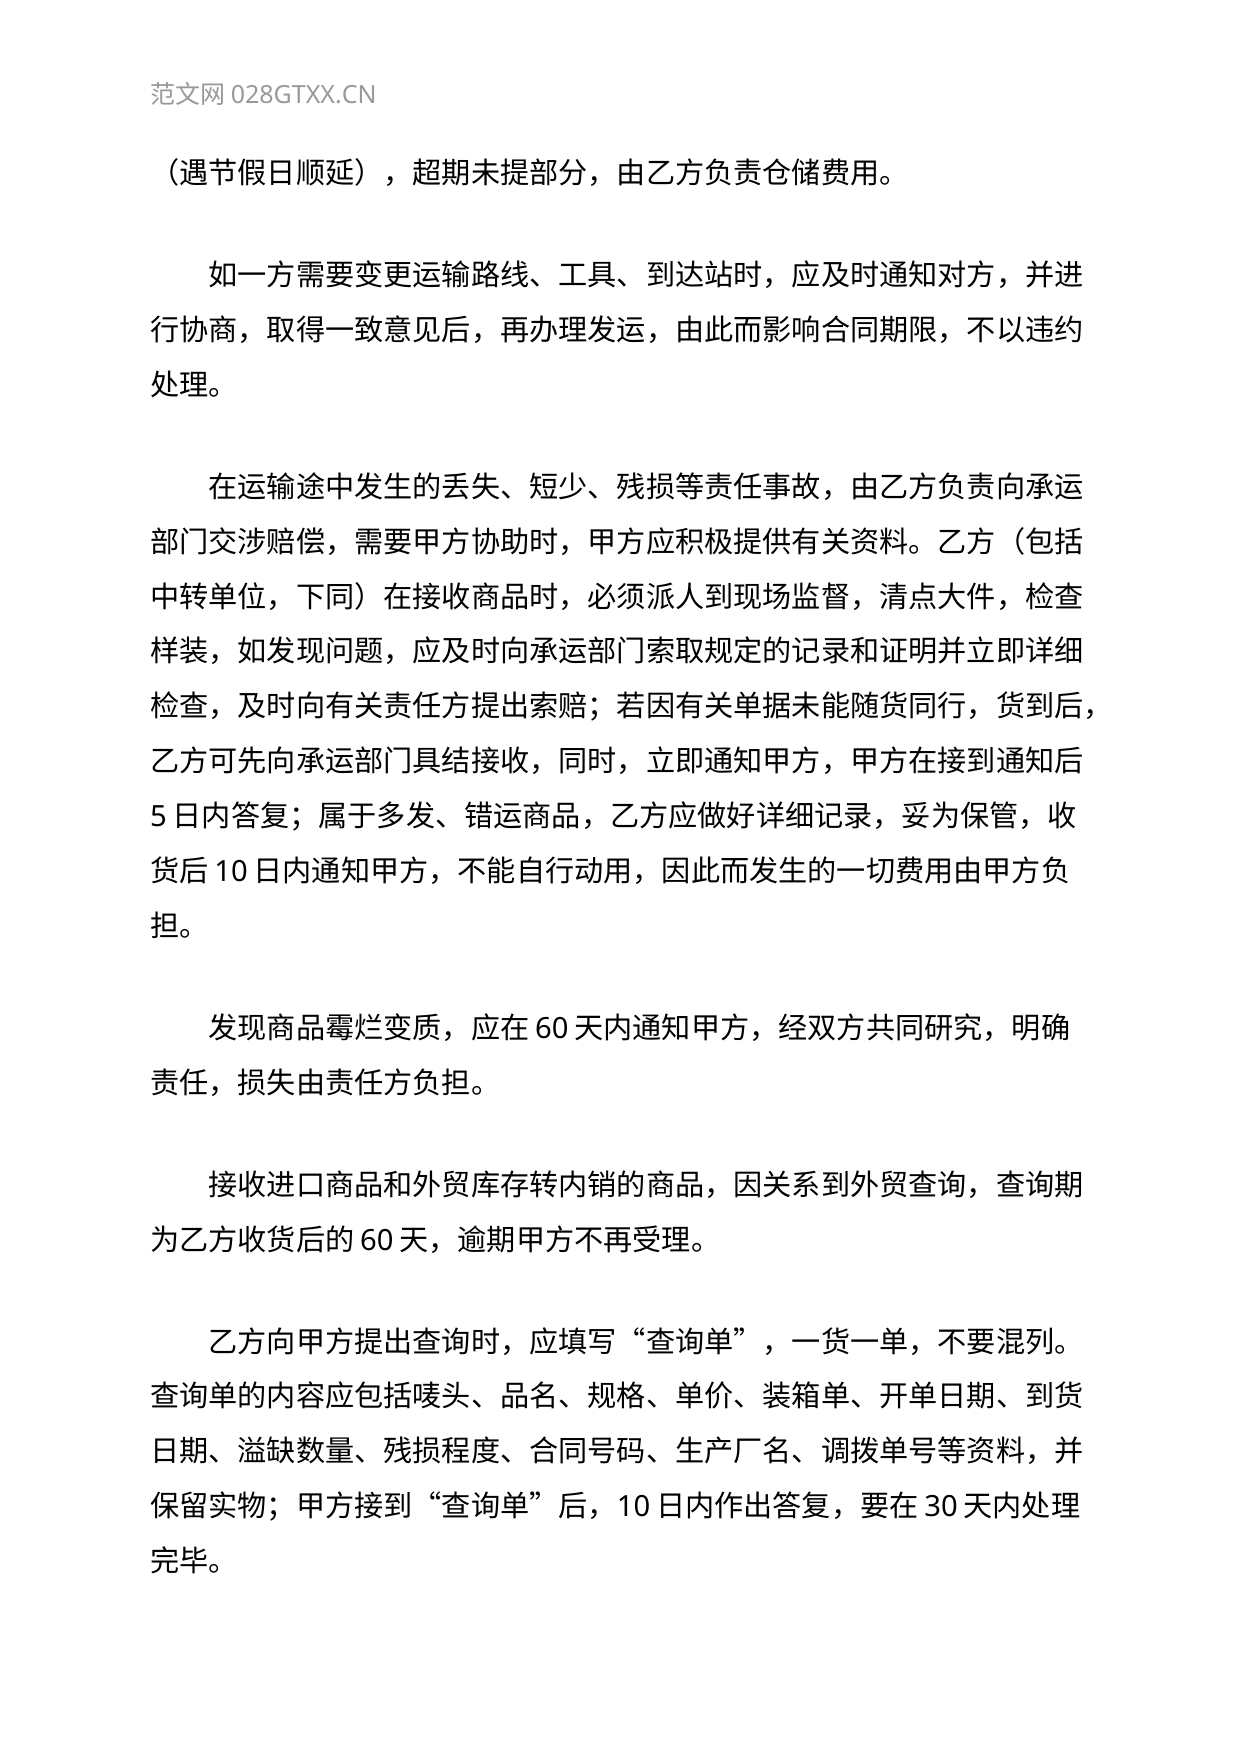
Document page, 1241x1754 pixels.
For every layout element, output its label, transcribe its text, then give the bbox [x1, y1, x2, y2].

text 在运输途中发生的丢失、短少、残损等责任事故，由乙方负责向承运部门交涉赔偿，需要甲方协助时，甲方应积极提供有关资料。乙方（包括中转单位，下同）在接收商品时，必须派人到现场监督，清点大件，检查样装，如发现问题，应及时向承运部门索取规定的记录和证明并立即详细检查，及时向有关责任方提出索赔；若因有关单据未能随货同行，货到后，乙方可先向承运部门具结接收，同时，立即通知甲方，甲方在接到通知后5日内答复；属于多发、错运商品，乙方应做好详细记录，妥为保管，收货后10日内通知甲方，不能自行动用，因此而发生的一切费用由甲方负担。 [150, 463, 1090, 945]
text 接收进口商品和外贸库存转内销的商品，因关系到外贸查询，查询期为乙方收货后的60天，逾期甲方不再受理。 [150, 1161, 1090, 1258]
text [150, 150, 1090, 192]
text 发现商品霉烂变质，应在60天内通知甲方，经双方共同研究，明确责任，损失由责任方负担。 [150, 1004, 1090, 1102]
text 乙方向甲方提出查询时，应填写“查询单”，一货一单，不要混列。查询单的内容应包括唛头、品名、规格、单价、装箱单、开单日期、到货日期、溢缺数量、残损程度、合同号码、生产厂名、调拨单号等资料，并保留实物；甲方接到“查询单”后，10日内作出答复，要在30天内处理完毕。 [150, 1318, 1090, 1580]
text 如一方需要变更运输路线、工具、到达站时，应及时通知对方，并进行协商，取得一致意见后，再办理发运，由此而影响合同期限，不以违约处理。 [150, 252, 1090, 404]
